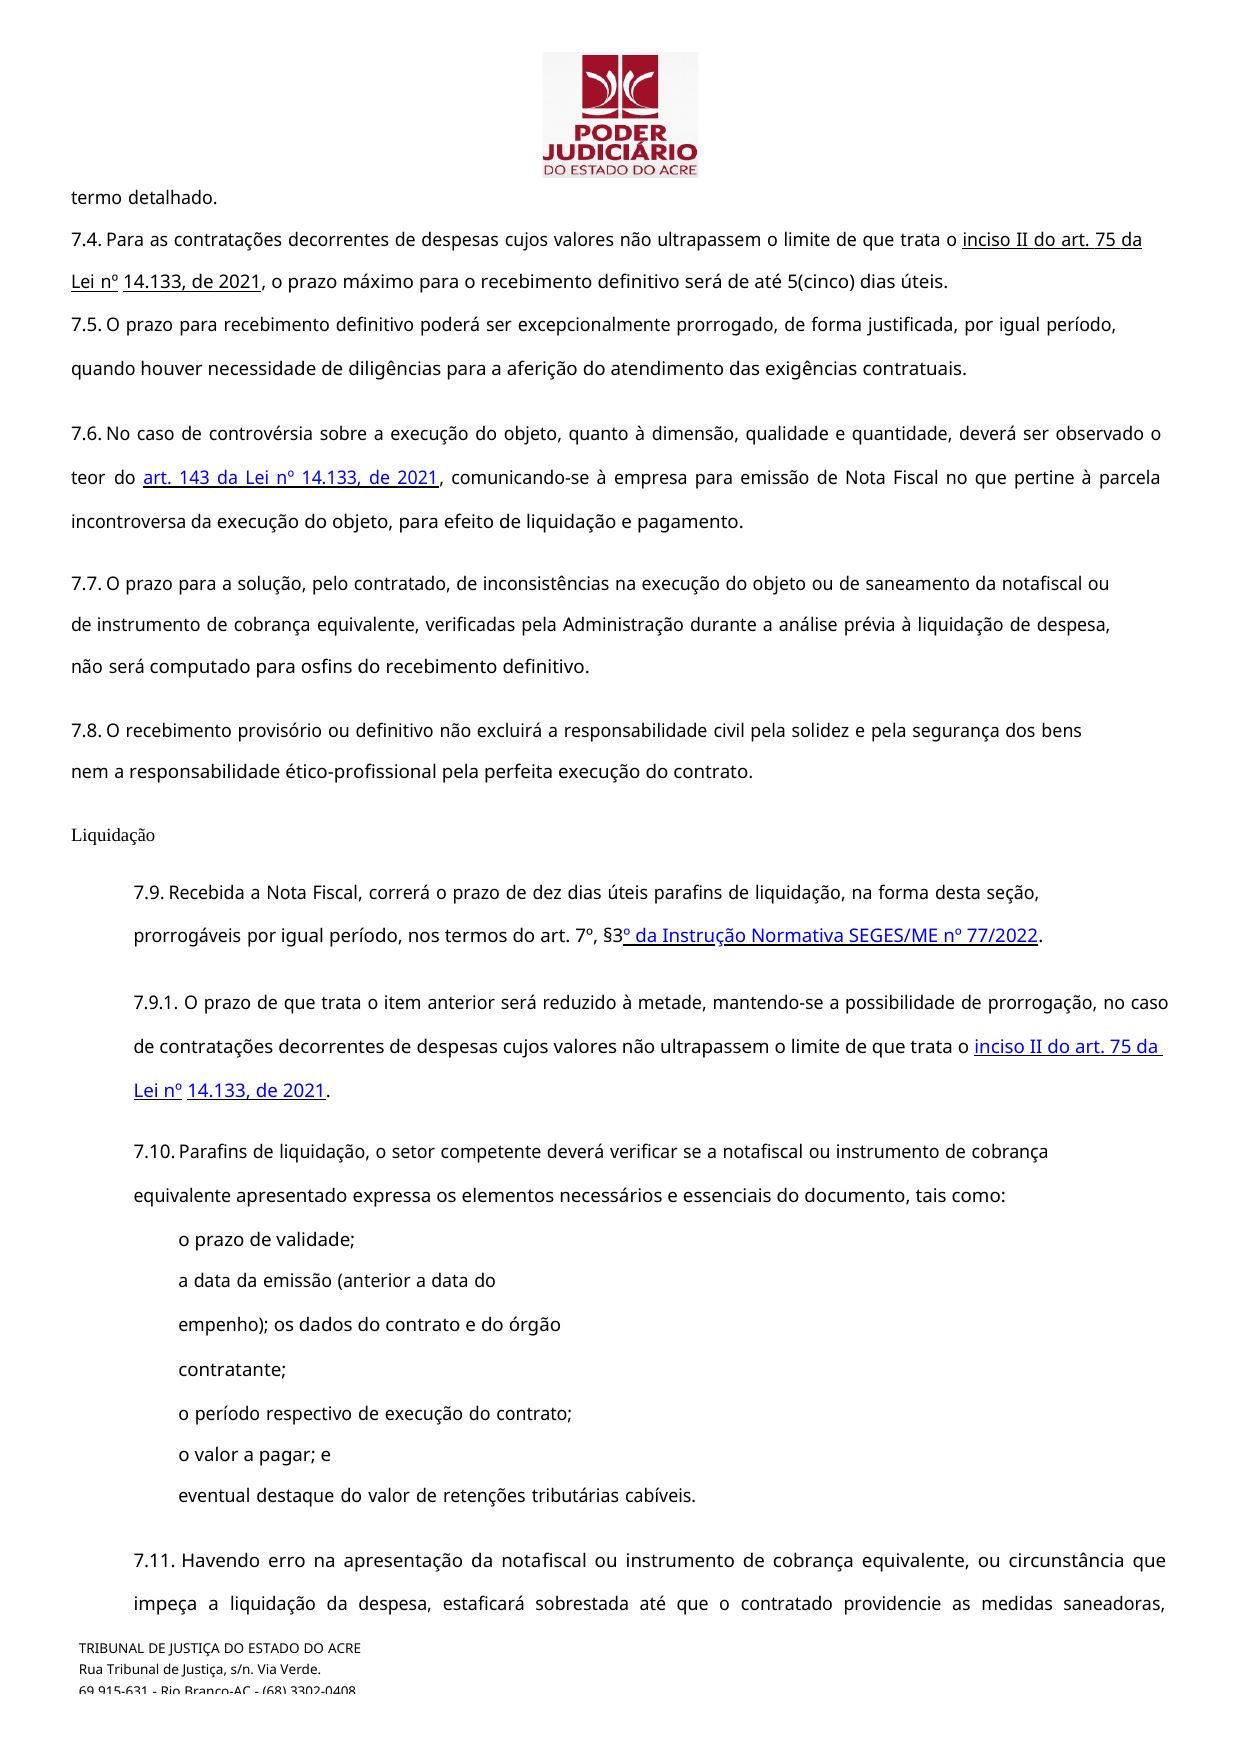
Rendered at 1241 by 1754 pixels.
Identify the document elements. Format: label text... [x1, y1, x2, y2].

text o valor a pagar; e [178, 1441, 1186, 1467]
list O recebimento provisório ou deﬁnitivo não excluirá a responsabilidade civil pela solidez e pela segurança dos bens nem a responsabilidade ético-proﬁssional pela perfeita execução do contrato. [71, 717, 1090, 784]
list Para as contratações decorrentes de despesas cujos valores não ultrapassem o limite de que trata o inciso II do art. 75 da Lei nº 14.133, de 2021, o prazo máximo para o recebimento deﬁnitivo será de até 5(cinco) dias úteis. [71, 226, 1146, 294]
text eventual destaque do valor de retenções tributárias cabíveis. [178, 1483, 1186, 1508]
list O prazo para a solução, pelo contratado, de inconsistências na execução do objeto ou de saneamento da notaﬁscal ou de instrumento de cobrança equivalente, veriﬁcadas pela Administração durante a análise prévia à liquidação de despesa, não será computado para osﬁns do recebimento deﬁnitivo. [71, 570, 1113, 679]
picture [542, 52, 699, 178]
text o período respectivo de execução do contrato; [178, 1400, 1186, 1425]
list Recebida a Nota Fiscal, correrá o prazo de dez dias úteis paraﬁns de liquidação, na forma desta seção, prorrogáveis por igual período, nos termos do art. 7º, §3º da Instrução Normativa SEGES/ME nº 77/2022. [133, 879, 1146, 948]
text Liquidação [71, 824, 1186, 846]
list No caso de controvérsia sobre a execução do objeto, quanto à dimensão, qualidade e quantidade, deverá ser observado o teor do art. 143 da Lei nº 14.133, de 2021, comunicando-se à empresa para emissão de Nota Fiscal no que pertine à parcela incontroversa da execução do objeto, para efeito de liquidação e pagamento. [71, 420, 1162, 534]
text o prazo de validade; [178, 1226, 1186, 1252]
list Paraﬁns de liquidação, o setor competente deverá veriﬁcar se a notaﬁscal ou instrumento de cobrança equivalente apresentado expressa os elementos necessários e essenciais do documento, tais como: [133, 1139, 1105, 1207]
text 7.9.1. O prazo de que trata o item anterior será reduzido à metade, mantendo-se a possibilidade de prorrogação, no caso de contratações decorrentes de despesas cujos valores não ultrapassem o limite de que trata o inciso II do art. 75 da Lei nº 14.133, de 2021. [133, 989, 1186, 1103]
text termo detalhado. [71, 184, 1186, 210]
text a data da emissão (anterior a data do empenho); os dados do contrato e do órgão contratante; [178, 1268, 589, 1381]
list O prazo para recebimento deﬁnitivo poderá ser excepcionalmente prorrogado, de forma justiﬁcada, por igual período, quando houver necessidade de diligências para a aferição do atendimento das exigências contratuais. [71, 312, 1122, 381]
